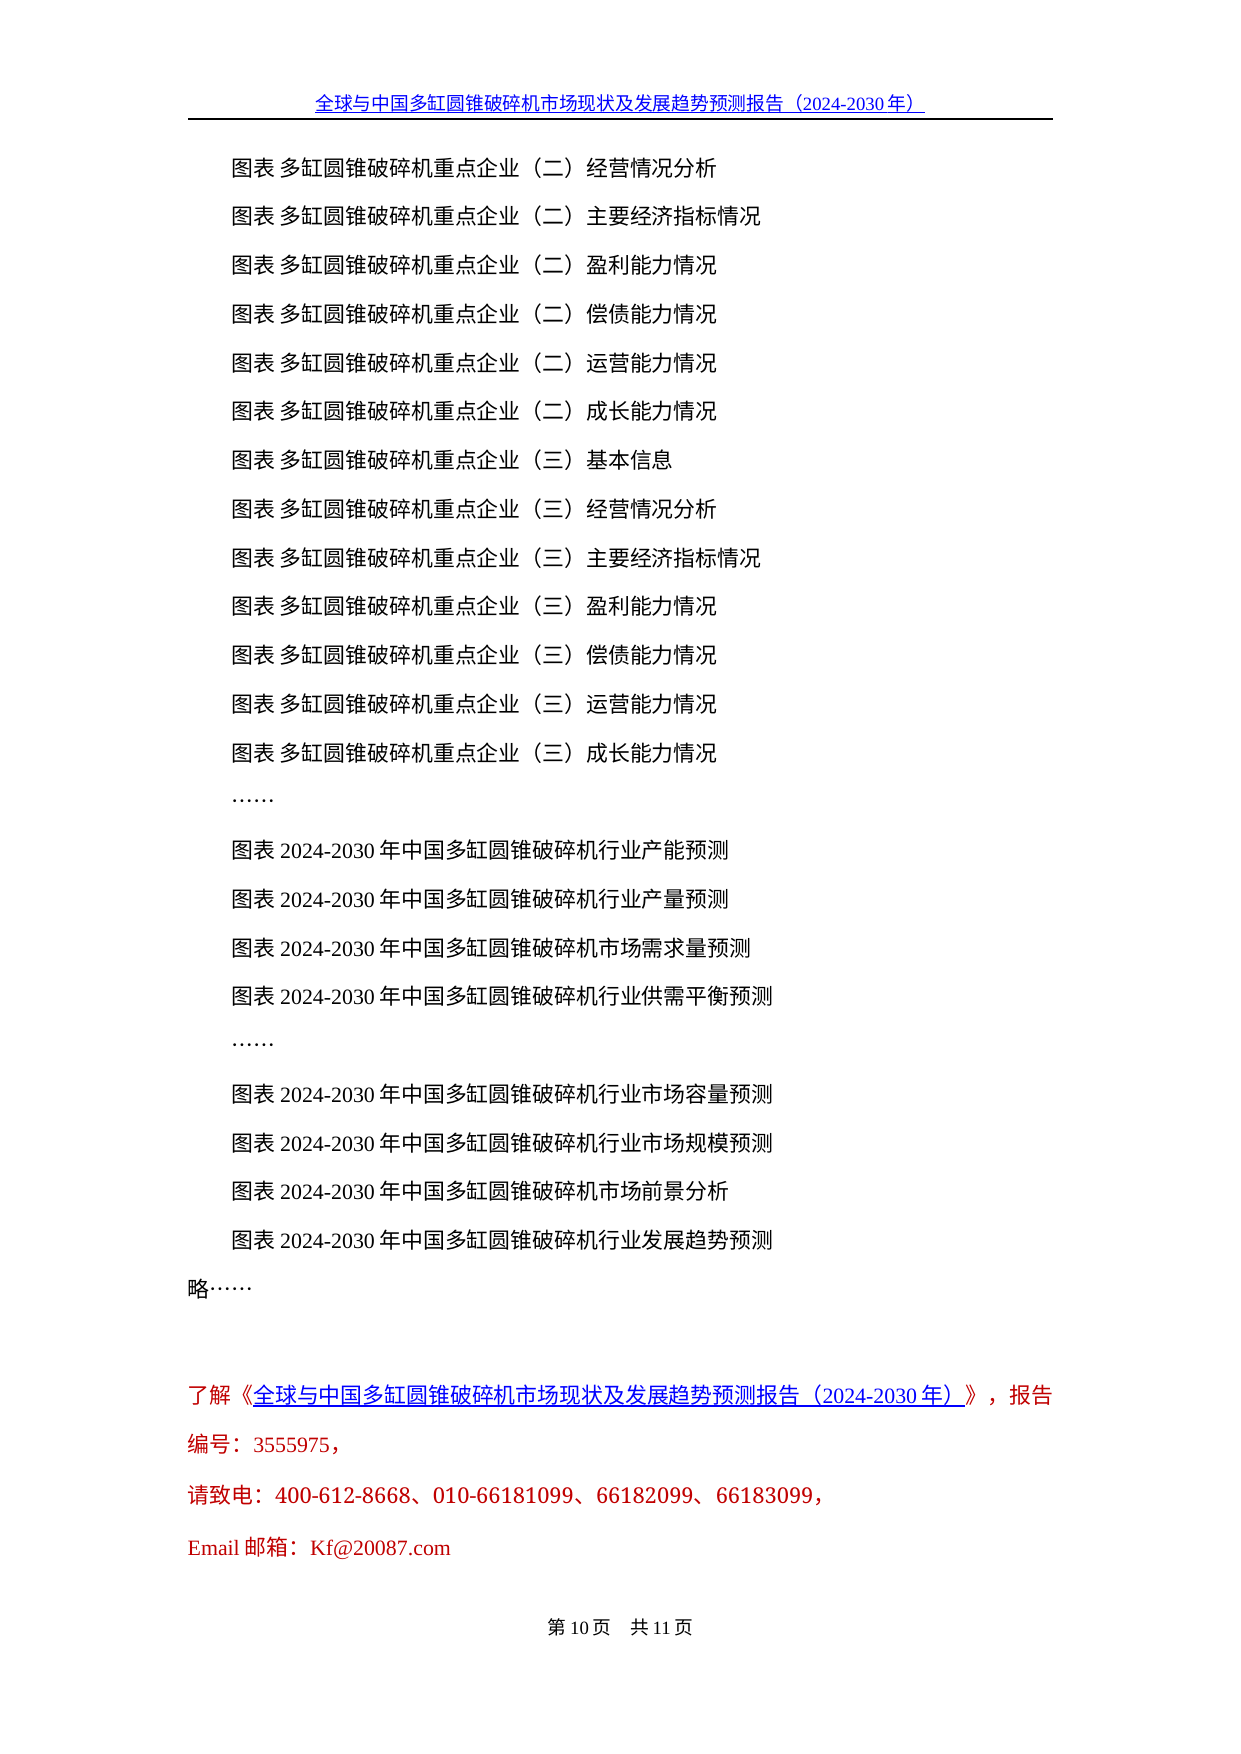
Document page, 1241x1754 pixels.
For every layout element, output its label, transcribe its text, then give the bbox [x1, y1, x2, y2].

text 了解《全球与中国多缸圆锥破碎机市场现状及发展趋势预测报告（2024-2030年）》，报告编号：3555975， [187, 1378, 1053, 1459]
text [187, 150, 1053, 1304]
text 请致电：400-612-8668、010-66181099、66182099、66183099， [187, 1478, 1053, 1511]
text Email邮箱：Kf@20087.com [187, 1530, 1053, 1562]
